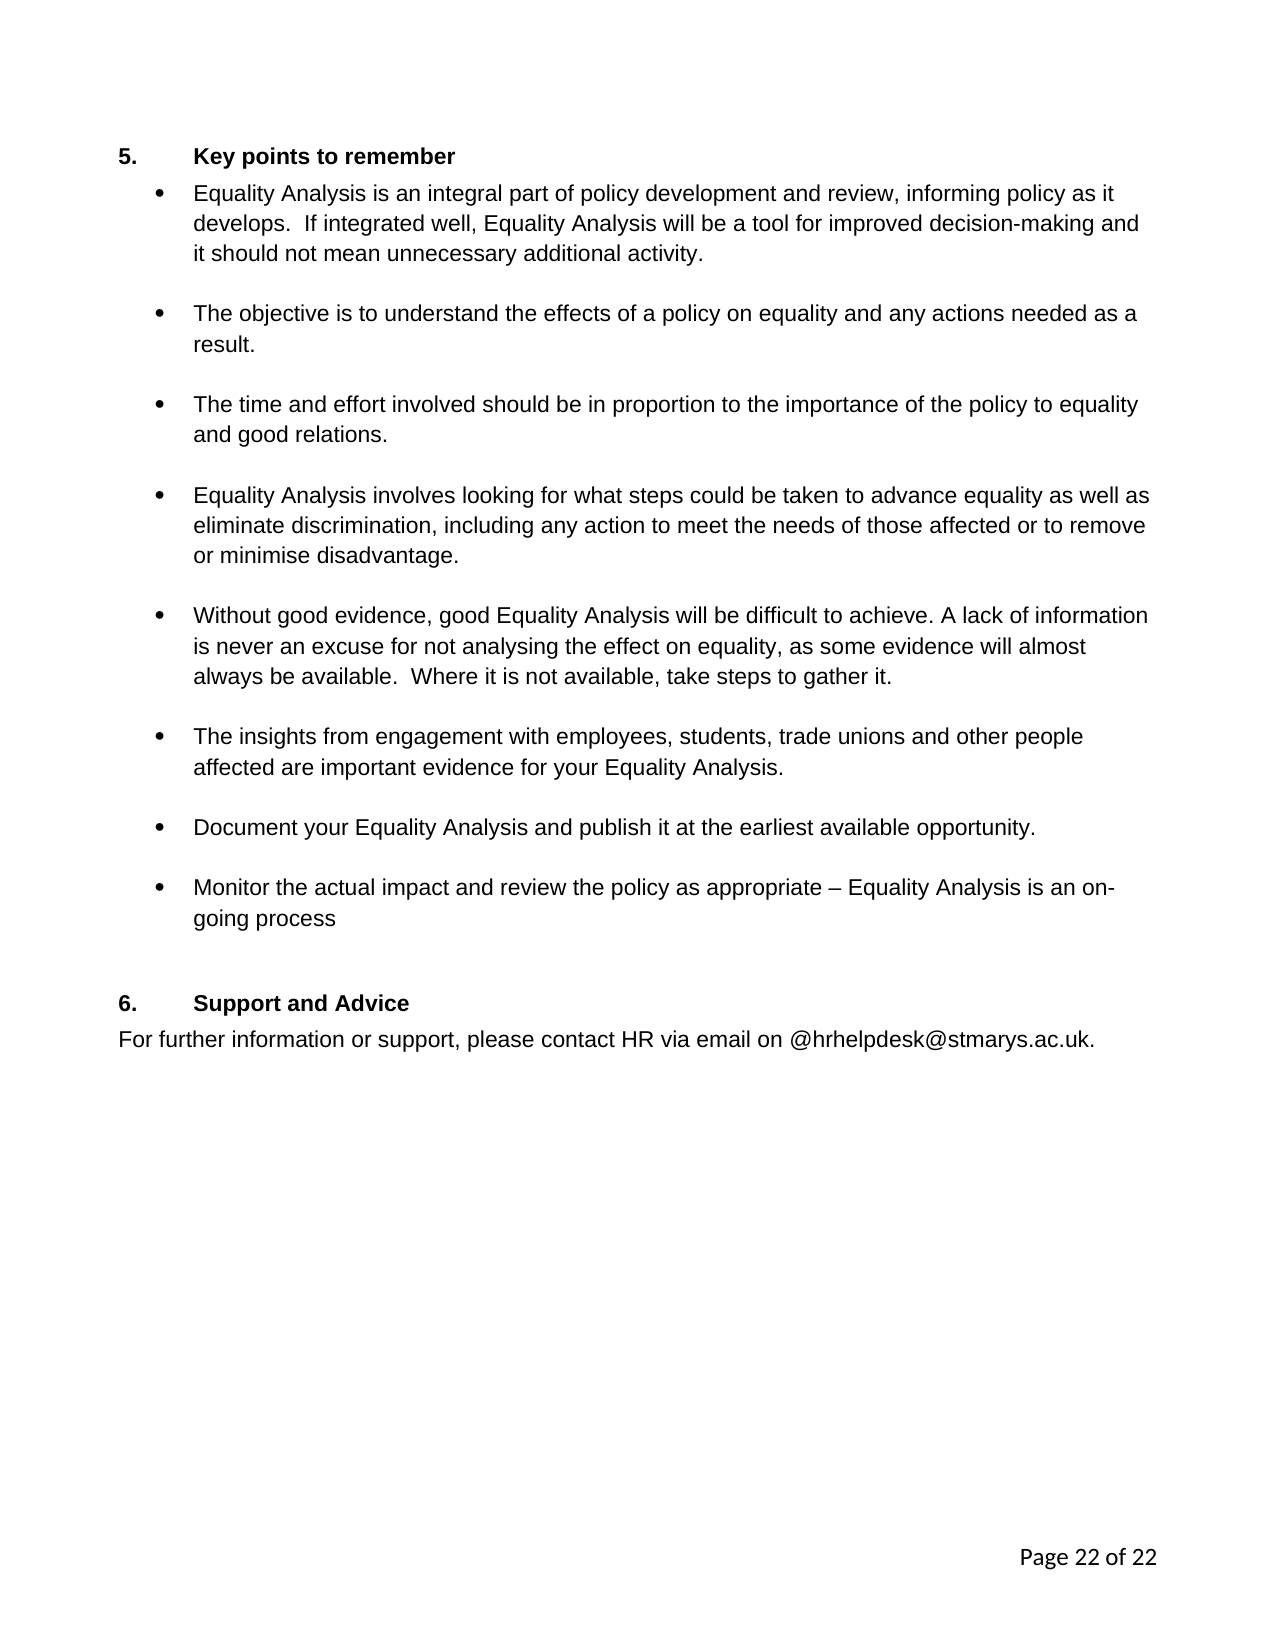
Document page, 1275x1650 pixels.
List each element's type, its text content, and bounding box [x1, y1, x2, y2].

list Monitor the actual impact and review the policy as appropriate – Equality Analysis is an on-going process [156, 874, 1157, 931]
subtitle 6. Support and Advice [118, 990, 1157, 1016]
list Equality Analysis involves looking for what steps could be taken to advance equality as well as eliminate discrimination, including any action to meet the needs of those affected or to remove or minimise disadvantage. [156, 482, 1157, 568]
list The insights from engagement with employees, students, trade unions and other people affected are important evidence for your Equality Analysis. [156, 723, 1157, 780]
subtitle 5. Key points to remember [118, 143, 1157, 169]
list The objective is to understand the effects of a policy on equality and any actions needed as a result. [156, 300, 1157, 357]
list The time and effort involved should be in proportion to the importance of the policy to equality and good relations. [156, 391, 1157, 448]
text For further information or support, please contact HR via email on @hrhelpdesk@stmarys.ac.uk. [118, 1026, 1157, 1053]
list Without good evidence, good Equality Analysis will be difficult to achieve. A lack of information is never an excuse for not analysing the effect on equality, as some evidence will almost always be available. Where it is not available, take steps to gather it. [156, 602, 1157, 689]
list Equality Analysis is an integral part of policy development and review, informing policy as it develops. If integrated well, Equality Analysis will be a tool for improved decision-making and it should not mean unnecessary additional activity. [156, 179, 1157, 266]
list Document your Equality Analysis and publish it at the earliest available opportunity. [156, 814, 1157, 840]
